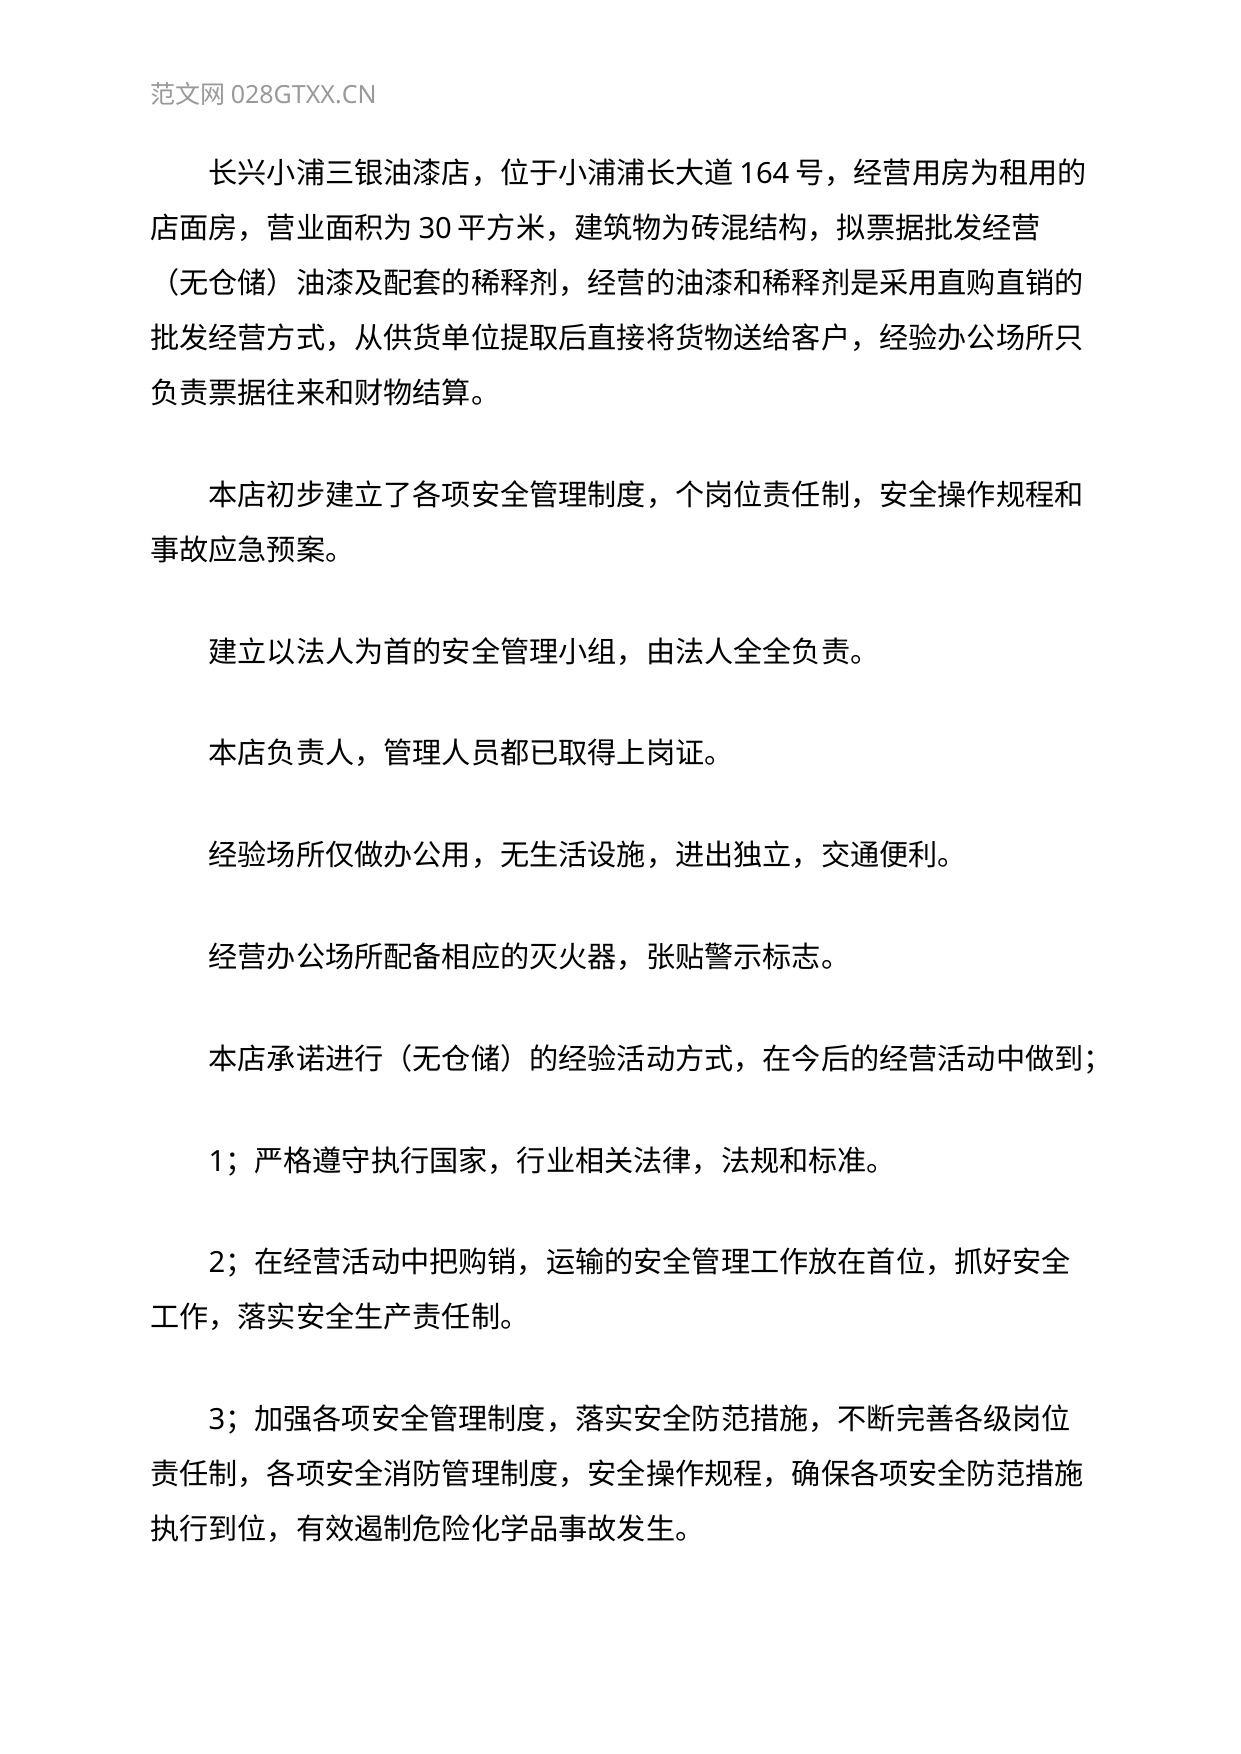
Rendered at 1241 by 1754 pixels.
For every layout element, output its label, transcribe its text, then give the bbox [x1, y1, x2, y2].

text 1；严格遵守执行国家，行业相关法律，法规和标准。 [150, 1137, 1090, 1179]
text 本店初步建立了各项安全管理制度，个岗位责任制，安全操作规程和事故应急预案。 [150, 472, 1090, 569]
text 本店承诺进行（无仓储）的经验活动方式，在今后的经营活动中做到； [150, 1035, 1090, 1078]
text 经验场所仅做办公用，无生活设施，进出独立，交通便利。 [150, 832, 1090, 874]
text 经营办公场所配备相应的灭火器，张贴警示标志。 [150, 933, 1090, 976]
text 建立以法人为首的安全管理小组，由法人全全负责。 [150, 628, 1090, 671]
text 本店负责人，管理人员都已取得上岗证。 [150, 730, 1090, 772]
text 长兴小浦三银油漆店，位于小浦浦长大道164号，经营用房为租用的店面房，营业面积为30平方米，建筑物为砖混结构，拟票据批发经营（无仓储）油漆及配套的稀释剂，经营的油漆和稀释剂是采用直购直销的批发经营方式，从供货单位提取后直接将货物送给客户，经验办公场所只负责票据往来和财物结算。 [150, 150, 1090, 412]
text 3；加强各项安全管理制度，落实安全防范措施，不断完善各级岗位责任制，各项安全消防管理制度，安全操作规程，确保各项安全防范措施执行到位，有效遏制危险化学品事故发生。 [150, 1396, 1090, 1548]
text 2；在经营活动中把购销，运输的安全管理工作放在首位，抓好安全工作，落实安全生产责任制。 [150, 1239, 1090, 1336]
